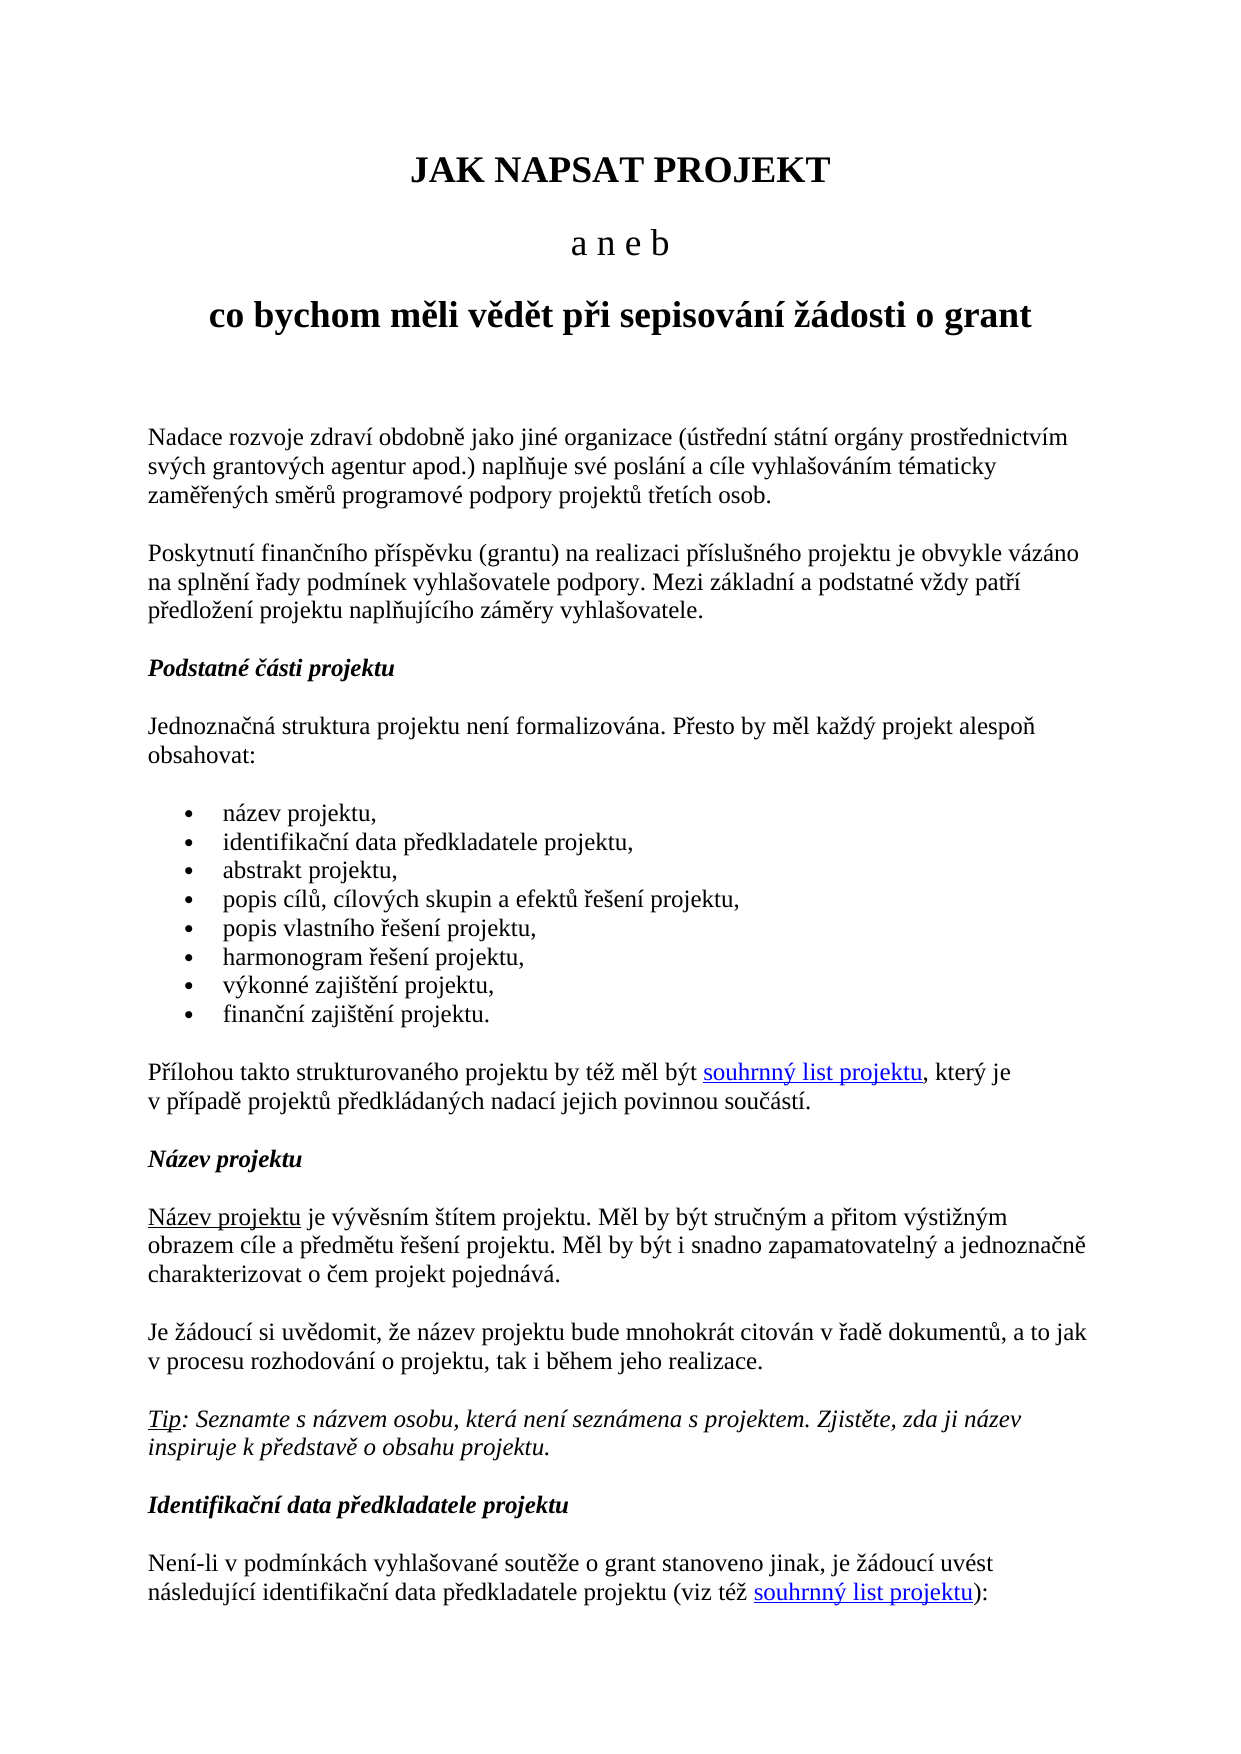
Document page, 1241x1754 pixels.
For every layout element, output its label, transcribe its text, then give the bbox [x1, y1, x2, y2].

list popis vlastního řešení projektu, [185, 913, 1093, 942]
text Tip: Seznamte s názvem osobu, která není seznámena s projektem. Zjistěte, zda ji název inspiruje k představě o obsahu projektu. [148, 1404, 1093, 1461]
text Podstatné části projektu [148, 653, 1093, 682]
text Nadace rozvoje zdraví obdobně jako jiné organizace (ústřední státní orgány prostřednictvím svých grantových agentur apod.) naplňuje své poslání a cíle vyhlašováním tématicky zaměřených směrů programové podpory projektů třetích osob. [148, 422, 1093, 509]
text Název projektu je vývěsním štítem projektu. Měl by být stručným a přitom výstižným obrazem cíle a předmětu řešení projektu. Měl by být i snadno zapamatovatelný a jednoznačně charakterizovat o čem projekt pojednává. [148, 1202, 1093, 1288]
text Jednoznačná struktura projektu není formalizována. Přesto by měl každý projekt alespoň obsahovat: [148, 711, 1093, 769]
text JAK NAPSAT PROJEKT [148, 148, 1093, 191]
list abstrakt projektu, [185, 855, 1093, 884]
list finanční zajištění projektu. [185, 999, 1093, 1028]
list identifikační data předkladatele projektu, [185, 827, 1093, 855]
text Přílohou takto strukturovaného projektu by též měl být souhrnný list projektu, který je v případě projektů předkládaných nadací jejich povinnou součástí. [148, 1057, 1093, 1114]
text Název projektu [148, 1144, 1093, 1172]
text Je žádoucí si uvědomit, že název projektu bude mnohokrát citován v řadě dokumentů, a to jak v procesu rozhodování o projektu, tak i během jeho realizace. [148, 1317, 1093, 1374]
text Identifikační data předkladatele projektu [148, 1490, 1093, 1519]
list název projektu, [185, 798, 1093, 827]
list harmonogram řešení projektu, [185, 942, 1093, 970]
text Poskytnutí finančního příspěvku (grantu) na realizaci příslušného projektu je obvykle vázáno na splnění řady podmínek vyhlašovatele podpory. Mezi základní a podstatné vždy patří předložení projektu naplňujícího záměry vyhlašovatele. [148, 538, 1093, 624]
text co bychom měli vědět při sepisování žádosti o grant [148, 292, 1093, 335]
text a n e b [148, 220, 1093, 263]
list popis cílů, cílových skupin a efektů řešení projektu, [185, 884, 1093, 913]
text Není-li v podmínkách vyhlašované soutěže o grant stanoveno jinak, je žádoucí uvést následující identifikační data předkladatele projektu (viz též souhrnný list projektu): [148, 1548, 1093, 1606]
list výkonné zajištění projektu, [185, 970, 1093, 999]
